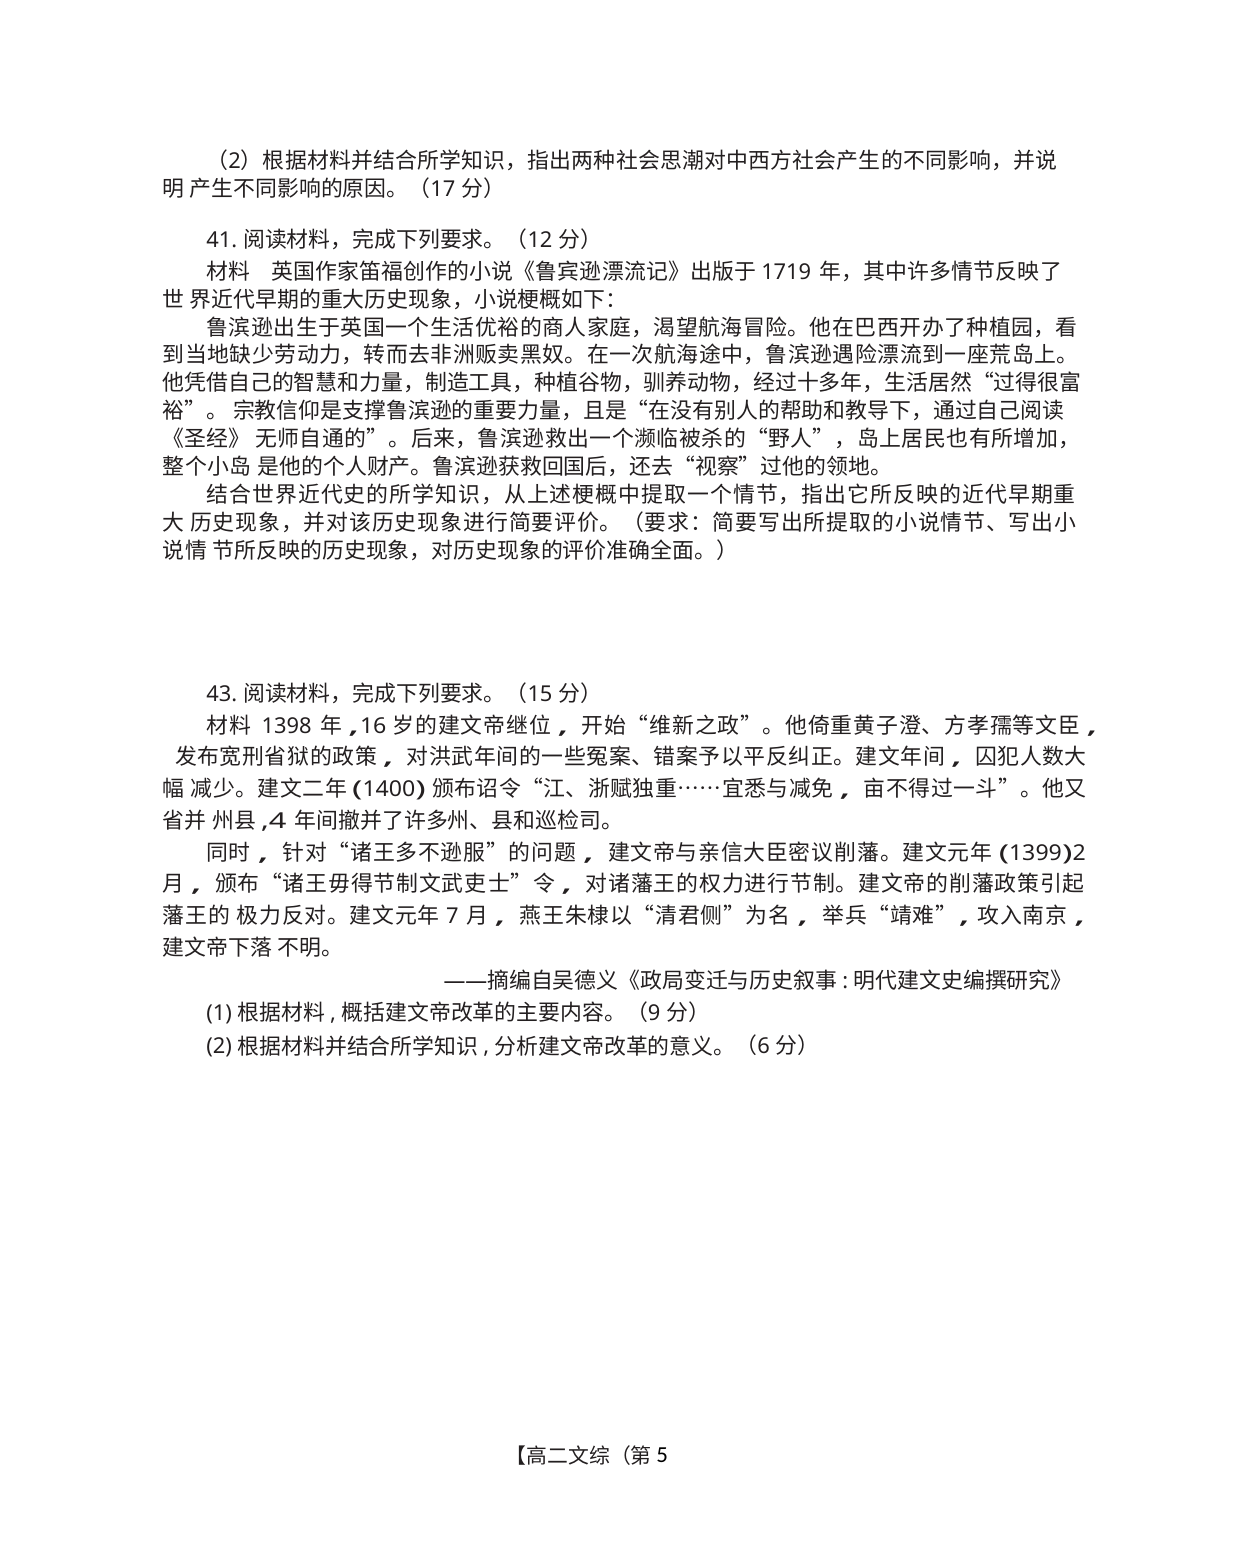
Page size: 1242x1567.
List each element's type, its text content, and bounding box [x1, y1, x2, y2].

text 41. 阅读材料，完成下列要求。（12 分） [206, 222, 1094, 254]
text 材料 1398 年 ,16 岁的建文帝继位 , 开始“维新之政”。他倚重黄子澄、方孝孺等文臣 , 发布宽刑省狱的政策 , 对洪武年间的一些冤案、错案予以平反纠正。建文年间 , 囚犯人数大幅 减少。建文二年 (1400) 颁布诏令“江、浙赋独重……宜悉与减免 , 亩不得过一斗”。他又省并 州县 ,4 年间撤并了许多州、县和巡检司。 [162, 708, 1087, 835]
text 材料 英国作家笛福创作的小说《鲁宾逊漂流记》出版于 1719 年，其中许多情节反映了世 界近代早期的重大历史现象，小说梗概如下： [162, 257, 1076, 313]
text ——摘编自吴德义《政局变迁与历史叙事 : 明代建文史编撰研究》 (1) 根据材料 , 概括建文帝改革的主要内容。（9 分） [206, 963, 1086, 1027]
text 结合世界近代史的所学知识，从上述梗概中提取一个情节，指出它所反映的近代早期重大 历史现象，并对该历史现象进行简要评价。（要求：简要写出所提取的小说情节、写出小说情 节所反映的历史现象，对历史现象的评价准确全面。） [162, 480, 1076, 564]
text （2）根据材料并结合所学知识，指出两种社会思潮对中西方社会产生的不同影响，并说明 产生不同影响的原因。（17 分） [162, 146, 1076, 202]
text 43. 阅读材料，完成下列要求。（15 分） [206, 676, 1094, 707]
text 同时 , 针对“诸王多不逊服”的问题 , 建文帝与亲信大臣密议削藩。建文元年 (1399)2 月 , 颁布“诸王毋得节制文武吏士”令 , 对诸藩王的权力进行节制。建文帝的削藩政策引起藩王的 极力反对。建文元年 7 月 , 燕王朱棣以“清君侧”为名 , 举兵“靖难”, 攻入南京 , 建文帝下落 不明。 [162, 835, 1086, 962]
text 鲁滨逊出生于英国一个生活优裕的商人家庭，渴望航海冒险。他在巴西开办了种植园，看 到当地缺少劳动力，转而去非洲贩卖黑奴。在一次航海途中，鲁滨逊遇险漂流到一座荒岛上。 他凭借自己的智慧和力量，制造工具，种植谷物，驯养动物，经过十多年，生活居然“过得很富裕”。 宗教信仰是支撑鲁滨逊的重要力量，且是“在没有别人的帮助和教导下，通过自己阅读《圣经》 无师自通的”。后来，鲁滨逊救出一个濒临被杀的“野人”，岛上居民也有所增加，整个小岛 是他的个人财产。鲁滨逊获救回国后，还去“视察”过他的领地。 [162, 313, 1087, 480]
text (2) 根据材料并结合所学知识 , 分析建文帝改革的意义。（6 分） [206, 1027, 1094, 1060]
